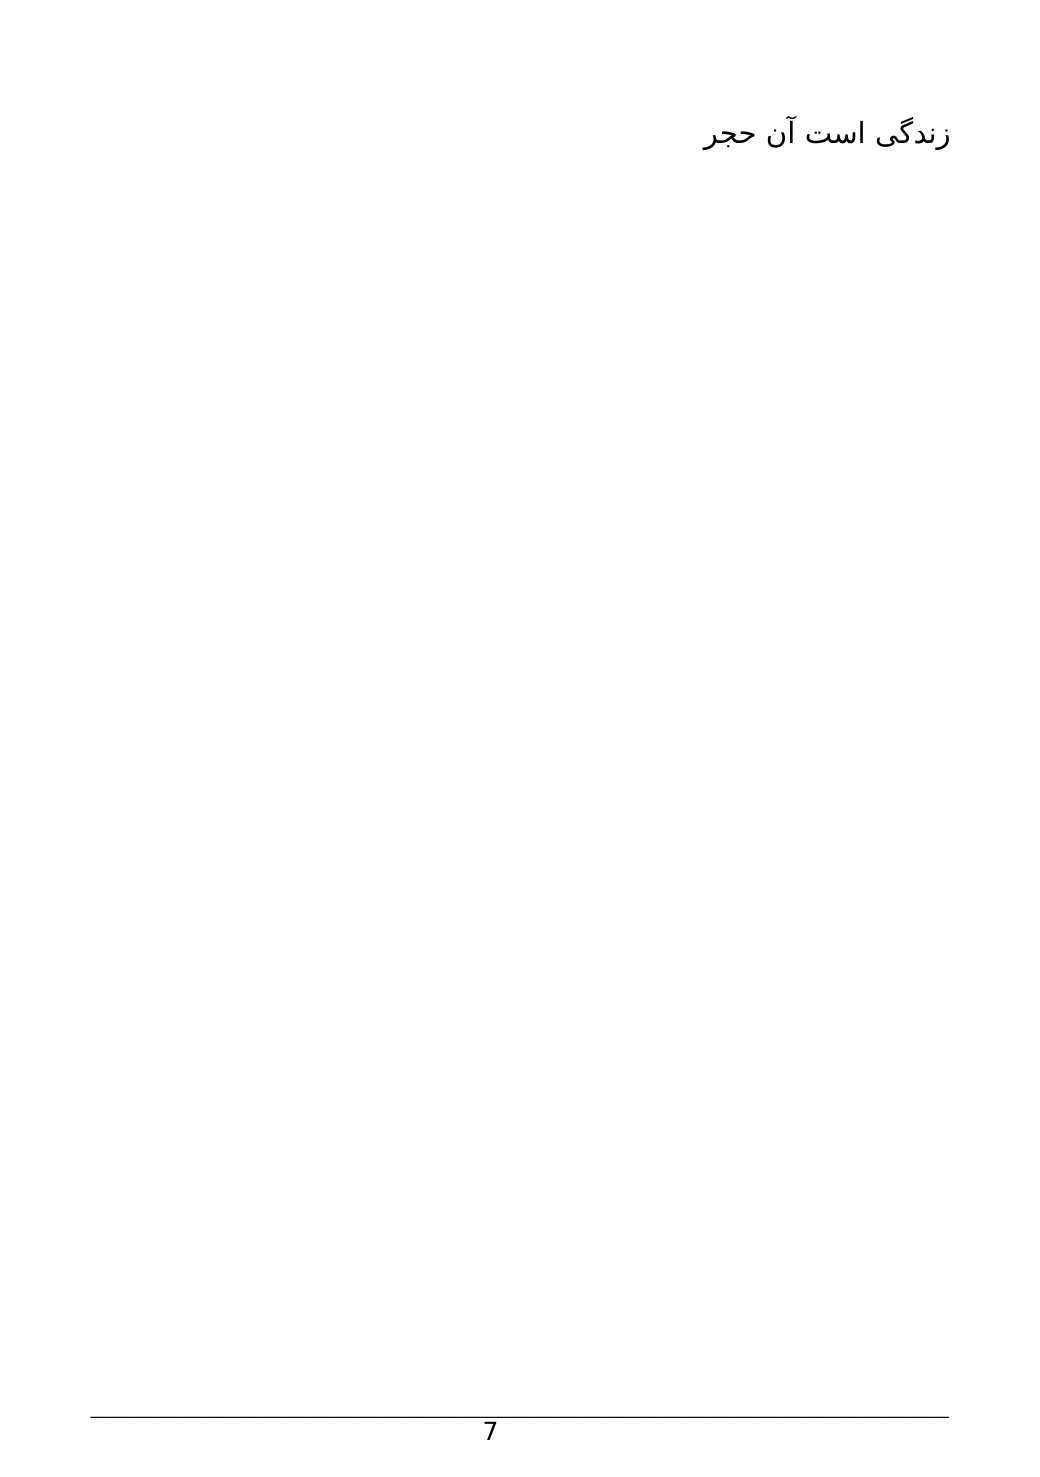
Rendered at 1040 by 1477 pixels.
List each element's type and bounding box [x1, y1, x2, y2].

text [89, 118, 951, 150]
